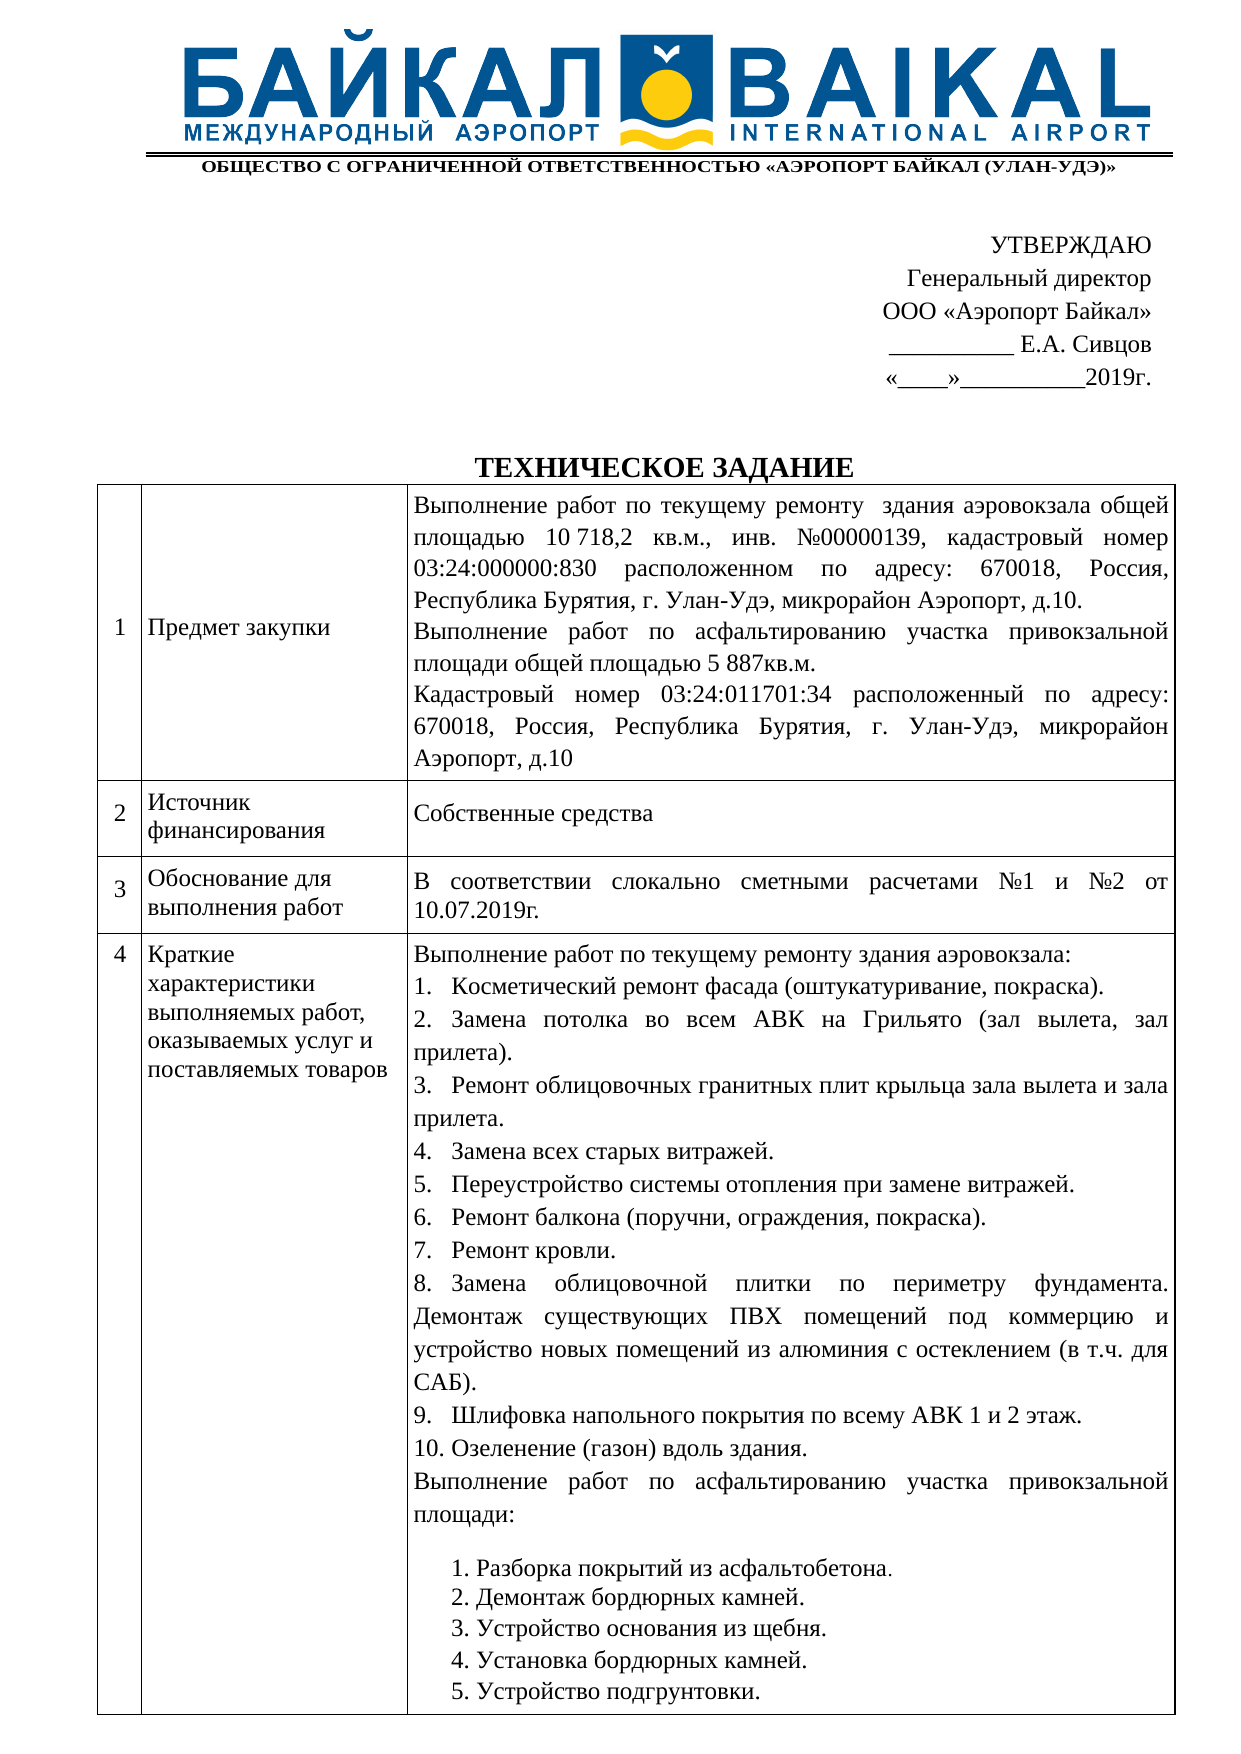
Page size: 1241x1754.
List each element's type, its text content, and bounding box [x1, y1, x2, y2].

table_cell Собственные средства [408, 781, 1174, 856]
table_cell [408, 934, 1174, 1714]
table_header Предмет закупки [142, 485, 407, 780]
table_cell 2 [98, 781, 141, 856]
table_cell 3 [98, 857, 141, 932]
table_cell 4 [98, 934, 141, 1714]
text ТЕХНИЧЕСКОЕ ЗАДАНИЕ [177, 450, 1152, 483]
table_cell Источник финансирования [142, 781, 407, 856]
text __________ Е.А. Сивцов [177, 329, 1152, 358]
text УТВЕРЖДАЮ [177, 230, 1152, 258]
picture [177, 29, 1153, 152]
text «____»__________2019г. [177, 362, 1152, 391]
table_cell В соответствии слокально сметными расчетами №1 и №2 от 10.07.2019г. [408, 857, 1174, 932]
table_header Выполнение работ по текущему ремонту здания аэровокзала общей площадью 10 718,2 кв.м., инв. №00000139, кадастровый номер 03:24:000000:830 расположенном по адресу: 670018, Россия, Республика Бурятия, г. Улан-Удэ, микрорайон Аэропорт, д.10. Выполнение работ по асфальтированию участка привокзальной площади общей площадью 5 887кв.м. Кадастровый номер 03:24:011701:34 расположенный по адресу: 670018, Россия, Республика Бурятия, г. Улан-Удэ, микрорайон Аэропорт, д.10 [408, 485, 1174, 780]
text ООО «Аэропорт Байкал» [177, 296, 1152, 324]
text Генеральный директор [177, 263, 1152, 292]
table_cell Обоснование для выполнения работ [142, 857, 407, 932]
table_header 1 [98, 485, 141, 780]
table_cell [142, 934, 407, 1714]
